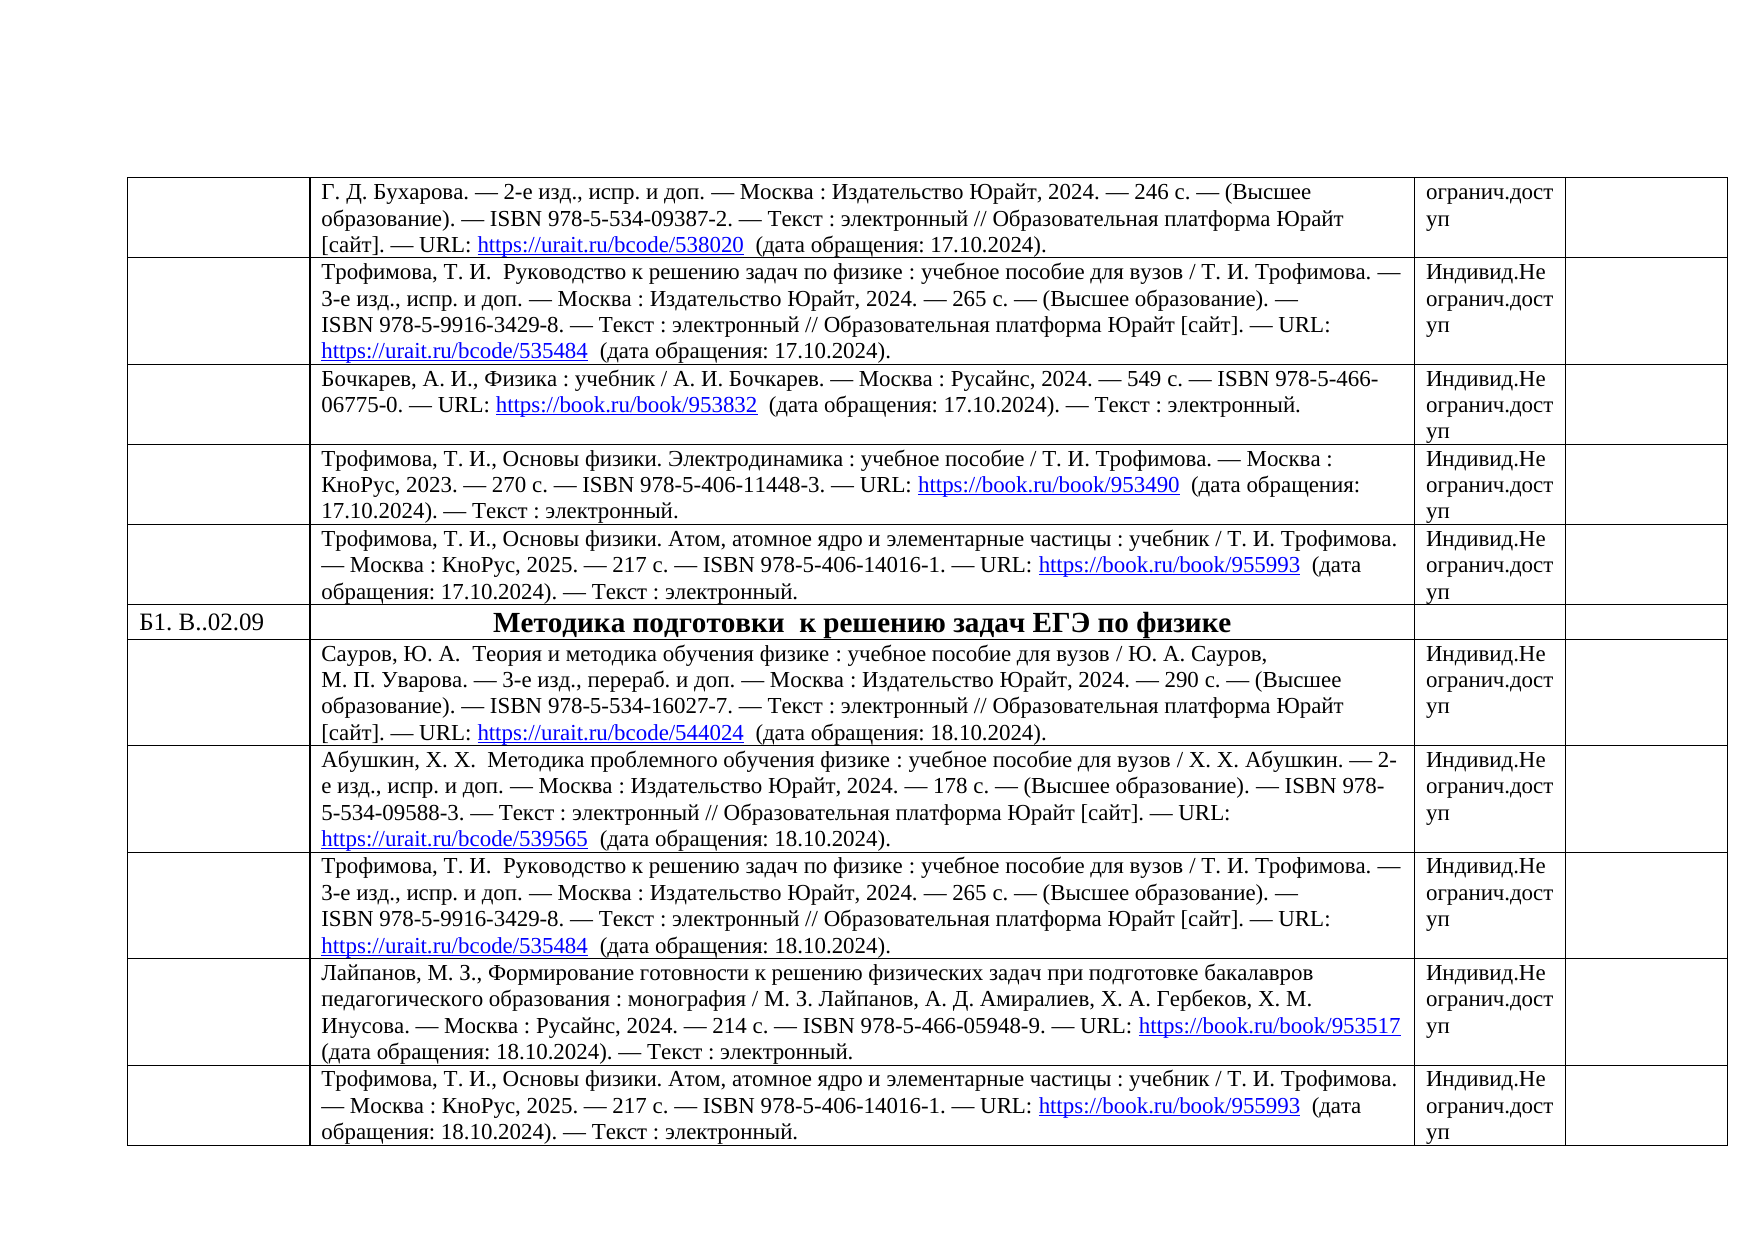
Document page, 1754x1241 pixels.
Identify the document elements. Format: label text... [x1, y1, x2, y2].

table_cell [1566, 445, 1727, 524]
table_cell [1566, 525, 1727, 604]
table_cell [1415, 605, 1565, 639]
table_cell Методика подготовки к решению задач ЕГЭ по физике [311, 605, 1414, 639]
table_cell [1566, 959, 1727, 1064]
table_cell [1566, 365, 1727, 444]
table_cell Индивид.Неогранич.доступ [1415, 640, 1565, 745]
table_cell [1566, 640, 1727, 745]
table_cell [128, 1066, 309, 1144]
table_cell Трофимова, Т. И., Основы физики. Атом, атомное ядро и элементарные частицы : учебник / Т. И. Трофимова. — Москва : КноРус, 2025. — 217 с. — ISBN 978-5-406-14016-1. — URL: https://book.ru/book/955993 (дата обращения: 18.10.2024). — Текст : электронный. [311, 1066, 1414, 1144]
table_cell [128, 959, 309, 1064]
table_cell [128, 746, 309, 852]
table_cell [128, 258, 309, 364]
table_cell [128, 853, 309, 958]
table_cell [1566, 746, 1727, 852]
table_cell [128, 445, 309, 524]
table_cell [1415, 1066, 1565, 1144]
table_cell Трофимова, Т. И. Руководство к решению задач по физике : учебное пособие для вузов / Т. И. Трофимова. — 3-е изд., испр. и доп. — Москва : Издательство Юрайт, 2024. — 265 с. — (Высшее образование). — ISBN 978-5-9916-3429-8. — Текст : электронный // Образовательная платформа Юрайт [сайт]. — URL: https://urait.ru/bcode/535484 (дата обращения: 17.10.2024). [311, 258, 1414, 364]
table_cell Индивид.Неогранич.доступ [1415, 365, 1565, 444]
table_cell [128, 178, 309, 257]
table_cell Сауров, Ю. А. Теория и методика обучения физике : учебное пособие для вузов / Ю. А. Сауров, М. П. Уварова. — 3-е изд., перераб. и доп. — Москва : Издательство Юрайт, 2024. — 290 с. — (Высшее образование). — ISBN 978-5-534-16027-7. — Текст : электронный // Образовательная платформа Юрайт [сайт]. — URL: https://urait.ru/bcode/544024 (дата обращения: 18.10.2024). [311, 640, 1414, 745]
table_cell Лайпанов, М. З., Формирование готовности к решению физических задач при подготовке бакалавров педагогического образования : монография / М. З. Лайпанов, А. Д. Амиралиев, Х. А. Гербеков, Х. М. Инусова. — Москва : Русайнс, 2024. — 214 с. — ISBN 978-5-466-05948-9. — URL: https://book.ru/book/953517 (дата обращения: 18.10.2024). — Текст : электронный. [311, 959, 1414, 1064]
table_cell Трофимова, Т. И., Основы физики. Атом, атомное ядро и элементарные частицы : учебник / Т. И. Трофимова. — Москва : КноРус, 2025. — 217 с. — ISBN 978-5-406-14016-1. — URL: https://book.ru/book/955993 (дата обращения: 17.10.2024). — Текст : электронный. [311, 525, 1414, 604]
table_cell Индивид.Неогранич.доступ [1415, 525, 1565, 604]
table_cell Индивид.Неогранич.доступ [1415, 853, 1565, 958]
table_cell Бочкарев, А. И., Физика : учебник / А. И. Бочкарев. — Москва : Русайнс, 2024. — 549 с. — ISBN 978-5-466-06775-0. — URL: https://book.ru/book/953832 (дата обращения: 17.10.2024). — Текст : электронный. [311, 365, 1414, 444]
table_cell [128, 525, 309, 604]
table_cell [1415, 178, 1565, 257]
table_cell [1566, 605, 1727, 639]
table_cell [1566, 1066, 1727, 1144]
table_cell Индивид.Неогранич.доступ [1415, 445, 1565, 524]
table_cell Трофимова, Т. И., Основы физики. Электродинамика : учебное пособие / Т. И. Трофимова. — Москва : КноРус, 2023. — 270 с. — ISBN 978-5-406-11448-3. — URL: https://book.ru/book/953490 (дата обращения: 17.10.2024). — Текст : электронный. [311, 445, 1414, 524]
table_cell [311, 178, 1414, 257]
table_cell [128, 640, 309, 745]
table_cell [1566, 178, 1727, 257]
table_cell Индивид.Неогранич.доступ [1415, 959, 1565, 1064]
table_cell [128, 365, 309, 444]
table_cell Индивид.Неогранич.доступ [1415, 258, 1565, 364]
table_cell [1566, 853, 1727, 958]
table_cell Абушкин, Х. Х. Методика проблемного обучения физике : учебное пособие для вузов / Х. Х. Абушкин. — 2-е изд., испр. и доп. — Москва : Издательство Юрайт, 2024. — 178 с. — (Высшее образование). — ISBN 978-5-534-09588-3. — Текст : электронный // Образовательная платформа Юрайт [сайт]. — URL: https://urait.ru/bcode/539565 (дата обращения: 18.10.2024). [311, 746, 1414, 852]
table_cell Индивид.Неогранич.доступ [1415, 746, 1565, 852]
table_cell Б1. В..02.09 [128, 605, 309, 639]
table_cell [1566, 258, 1727, 364]
table_cell Трофимова, Т. И. Руководство к решению задач по физике : учебное пособие для вузов / Т. И. Трофимова. — 3-е изд., испр. и доп. — Москва : Издательство Юрайт, 2024. — 265 с. — (Высшее образование). — ISBN 978-5-9916-3429-8. — Текст : электронный // Образовательная платформа Юрайт [сайт]. — URL: https://urait.ru/bcode/535484 (дата обращения: 18.10.2024). [311, 853, 1414, 958]
